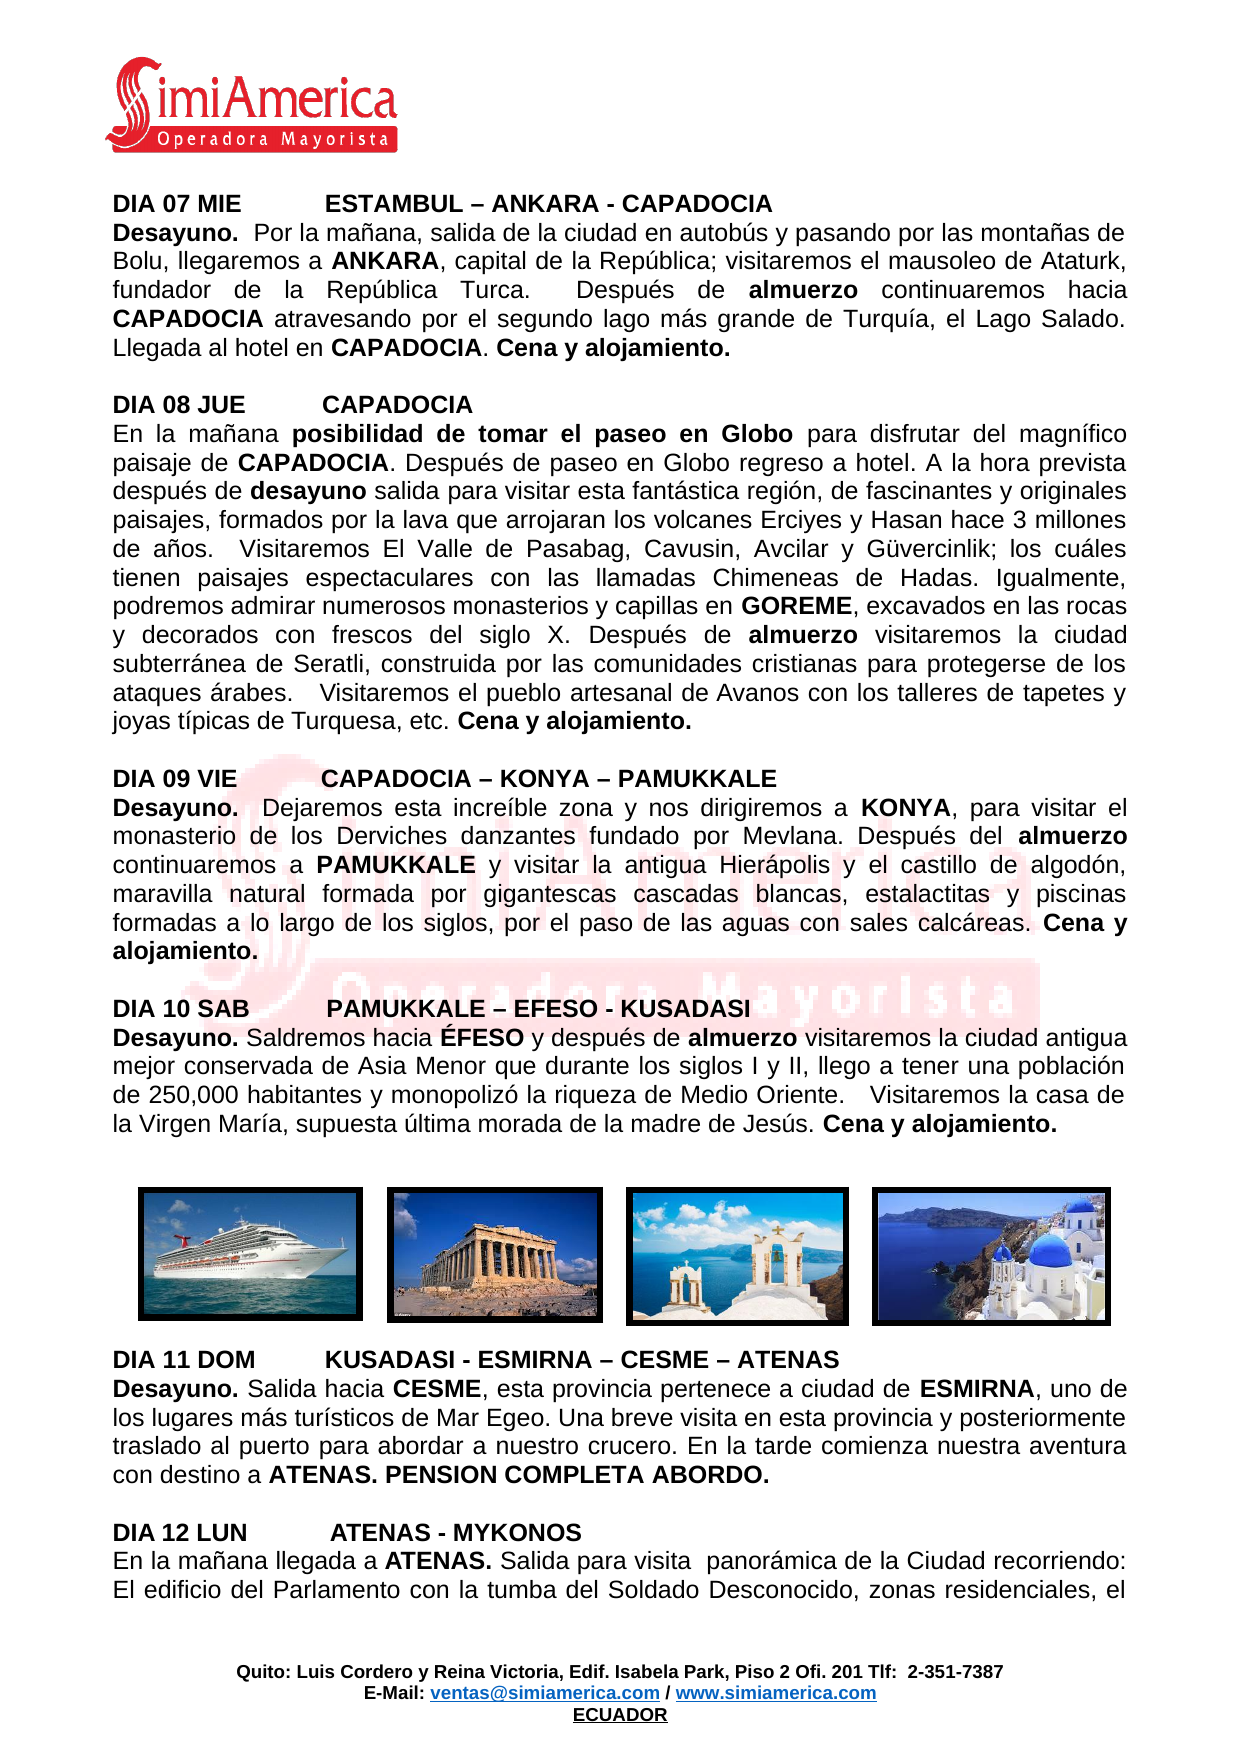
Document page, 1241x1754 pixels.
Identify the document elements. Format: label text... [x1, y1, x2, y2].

text Desayuno. Dejaremos esta increíble zona y nos dirigiremos a KONYA, para visitar el monasterio de los Derviches danzantes fundado por Mevlana. Después del almuerzo continuaremos a PAMUKKALE y visitar la antigua Hierápolis y el castillo de algodón, maravilla natural formada por gigantescas cascadas blancas, estalactitas y piscinas formadas a lo largo de los siglos, por el paso de las aguas con sales calcáreas. Cena y alojamiento. [112, 792, 1128, 965]
text En la mañana posibilidad de tomar el paseo en Globo para disfrutar del magnífico paisaje de CAPADOCIA. Después de paseo en Globo regreso a hotel. A la hora prevista después de desayuno salida para visitar esta fantástica región, de fascinantes y originales paisajes, formados por la lava que arrojaran los volcanes Erciyes y Hasan hace 3 millones de años. Visitaremos El Valle de Pasabag, Cavusin, Avcilar y Güvercinlik; los cuáles tienen paisajes espectaculares con las llamadas Chimeneas de Hadas. Igualmente, podremos admirar numerosos monasterios y capillas en GOREME, excavados en las rocas y decorados con frescos del siglo X. Después de almuerzo visitaremos la ciudad subterránea de Seratli, construida por las comunidades cristianas para protegerse de los ataques árabes. Visitaremos el pueblo artesanal de Avanos con los talleres de tapetes y joyas típicas de Turquesa, etc. Cena y alojamiento. [112, 419, 1128, 735]
text DIA 09 VIE CAPADOCIA – KONYA – PAMUKKALE [112, 764, 1128, 792]
picture [394, 1193, 597, 1316]
text DIA 08 JUE CAPADOCIA [112, 390, 1128, 419]
text Desayuno. Por la mañana, salida de la ciudad en autobús y pasando por las montañas de Bolu, llegaremos a ANKARA, capital de la República; visitaremos el mausoleo de Ataturk, fundador de la República Turca. Después de almuerzo continuaremos hacia CAPADOCIA atravesando por el segundo lago más grande de Turquía, el Lago Salado. Llegada al hotel en CAPADOCIA. Cena y alojamiento. [112, 217, 1128, 361]
text DIA 12 LUN ATENAS - MYKONOS [112, 1517, 1128, 1546]
text Desayuno. Salida hacia CESME, esta provincia pertenece a ciudad de ESMIRNA, uno de los lugares más turísticos de Mar Egeo. Una breve visita en esta provincia y posteriormente traslado al puerto para abordar a nuestro crucero. En la tarde comienza nuestra aventura con destino a ATENAS. PENSION COMPLETA ABORDO. [112, 1374, 1128, 1489]
picture [144, 1193, 356, 1314]
text DIA 07 MIE ESTAMBUL – ANKARA - CAPADOCIA [112, 189, 1128, 217]
picture [82, 27, 431, 182]
picture [633, 1193, 748, 1204]
text DIA 10 SAB PAMUKKALE – EFESO - KUSADASI [112, 994, 1128, 1022]
text Desayuno. Saldremos hacia ÉFESO y después de almuerzo visitaremos la ciudad antigua mejor conservada de Asia Menor que durante los siglos I y II, llego a tener una población de 250,000 habitantes y monopolizó la riqueza de Medio Oriente. Visitaremos la casa de la Virgen María, supuesta última morada de la madre de Jesús. Cena y alojamiento. [112, 1022, 1128, 1137]
picture [878, 1193, 1105, 1320]
picture [633, 1201, 843, 1320]
